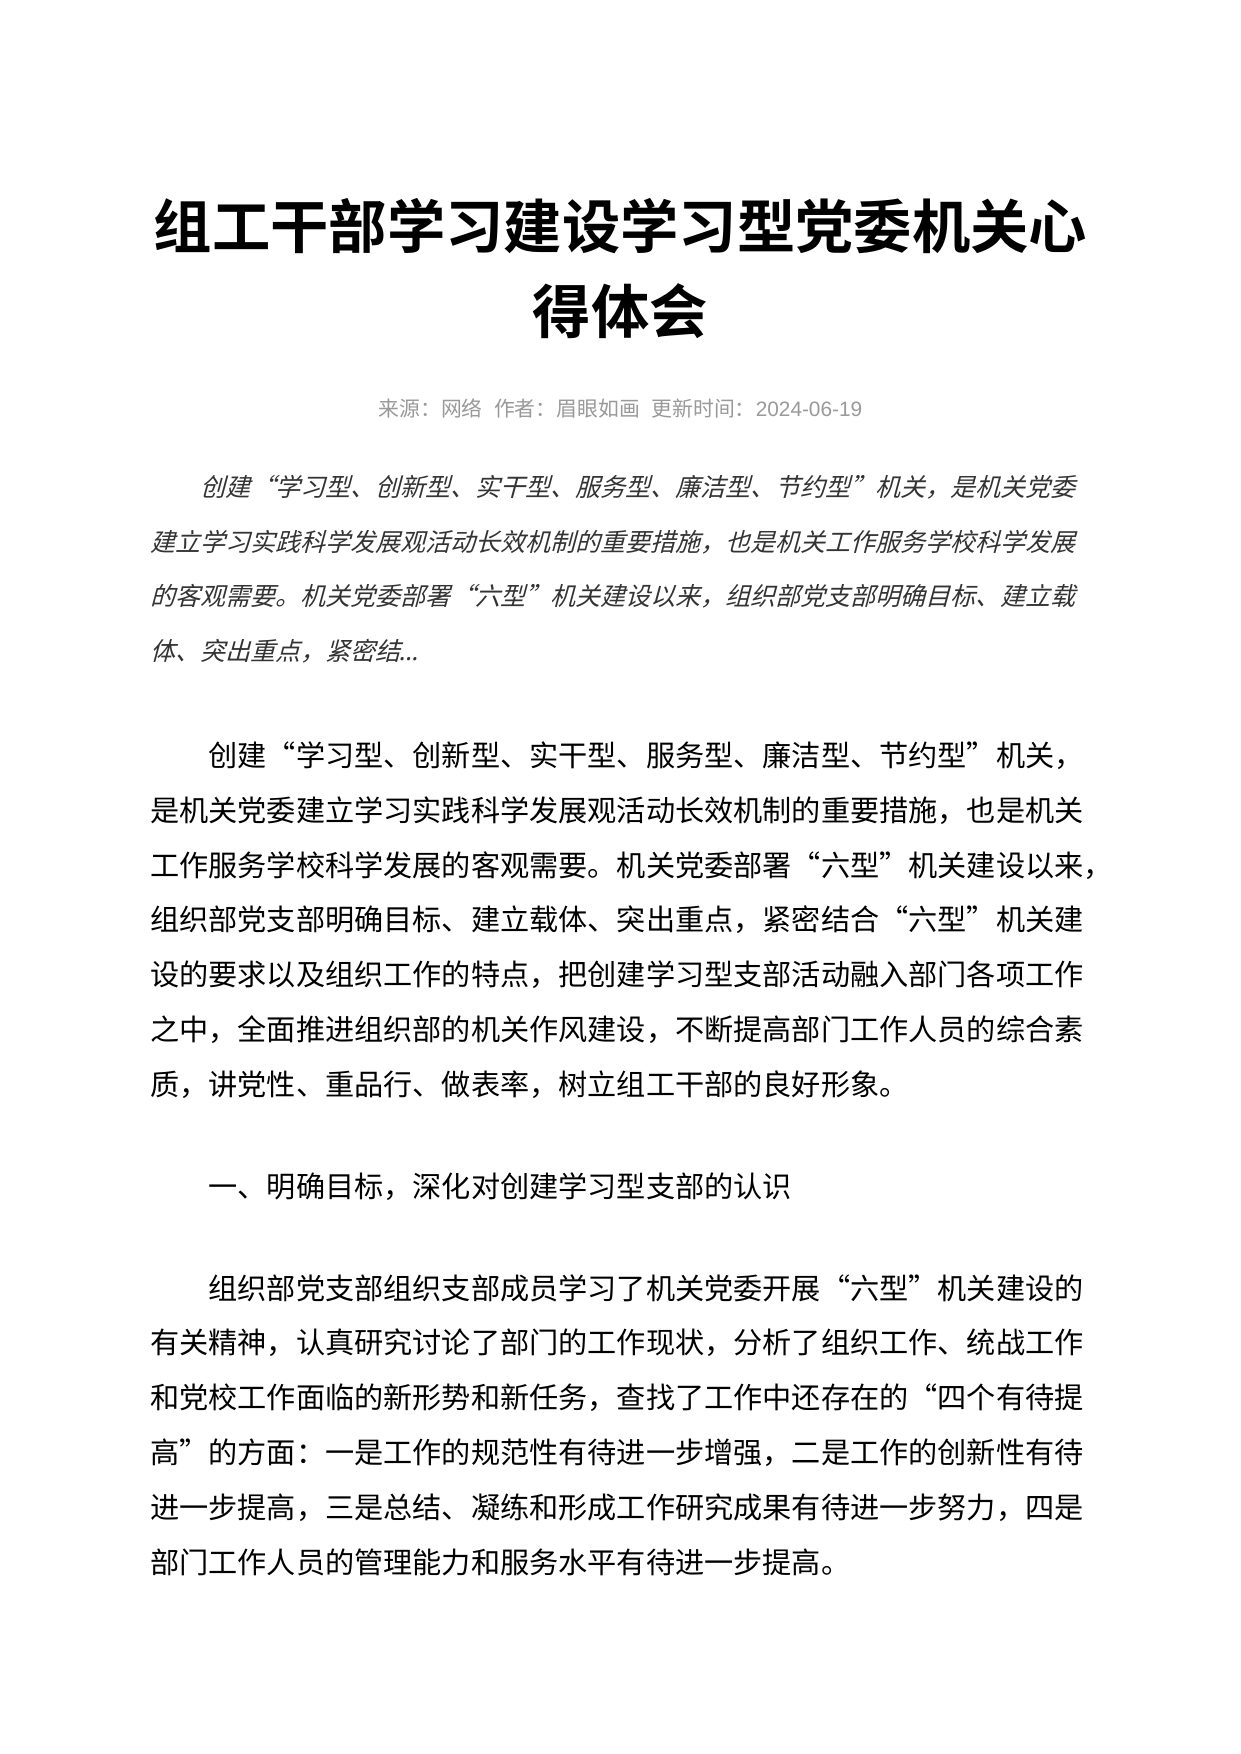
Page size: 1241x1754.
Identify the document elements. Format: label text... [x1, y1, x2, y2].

text 一、明确目标，深化对创建学习型支部的认识 [150, 1163, 1090, 1206]
text 来源：网络 作者：眉眼如画 更新时间：2024-06-19 [150, 397, 1090, 421]
subtitle 组工干部学习建设学习型党委机关心得体会 [150, 181, 1090, 350]
text 组织部党支部组织支部成员学习了机关党委开展“六型”机关建设的有关精神，认真研究讨论了部门的工作现状，分析了组织工作、统战工作和党校工作面临的新形势和新任务，查找了工作中还存在的“四个有待提高”的方面：一是工作的规范性有待进一步增强，二是工作的创新性有待进一步提高，三是总结、凝练和形成工作研究成果有待进一步努力，四是部门工作人员的管理能力和服务水平有待进一步提高。 [150, 1265, 1090, 1582]
text 创建“学习型、创新型、实干型、服务型、廉洁型、节约型”机关，是机关党委建立学习实践科学发展观活动长效机制的重要措施，也是机关工作服务学校科学发展的客观需要。机关党委部署“六型”机关建设以来，组织部党支部明确目标、建立载体、突出重点，紧密结... [150, 468, 1090, 667]
text 创建“学习型、创新型、实干型、服务型、廉洁型、节约型”机关，是机关党委建立学习实践科学发展观活动长效机制的重要措施，也是机关工作服务学校科学发展的客观需要。机关党委部署“六型”机关建设以来，组织部党支部明确目标、建立载体、突出重点，紧密结合“六型”机关建设的要求以及组织工作的特点，把创建学习型支部活动融入部门各项工作之中，全面推进组织部的机关作风建设，不断提高部门工作人员的综合素质，讲党性、重品行、做表率，树立组工干部的良好形象。 [150, 732, 1090, 1104]
